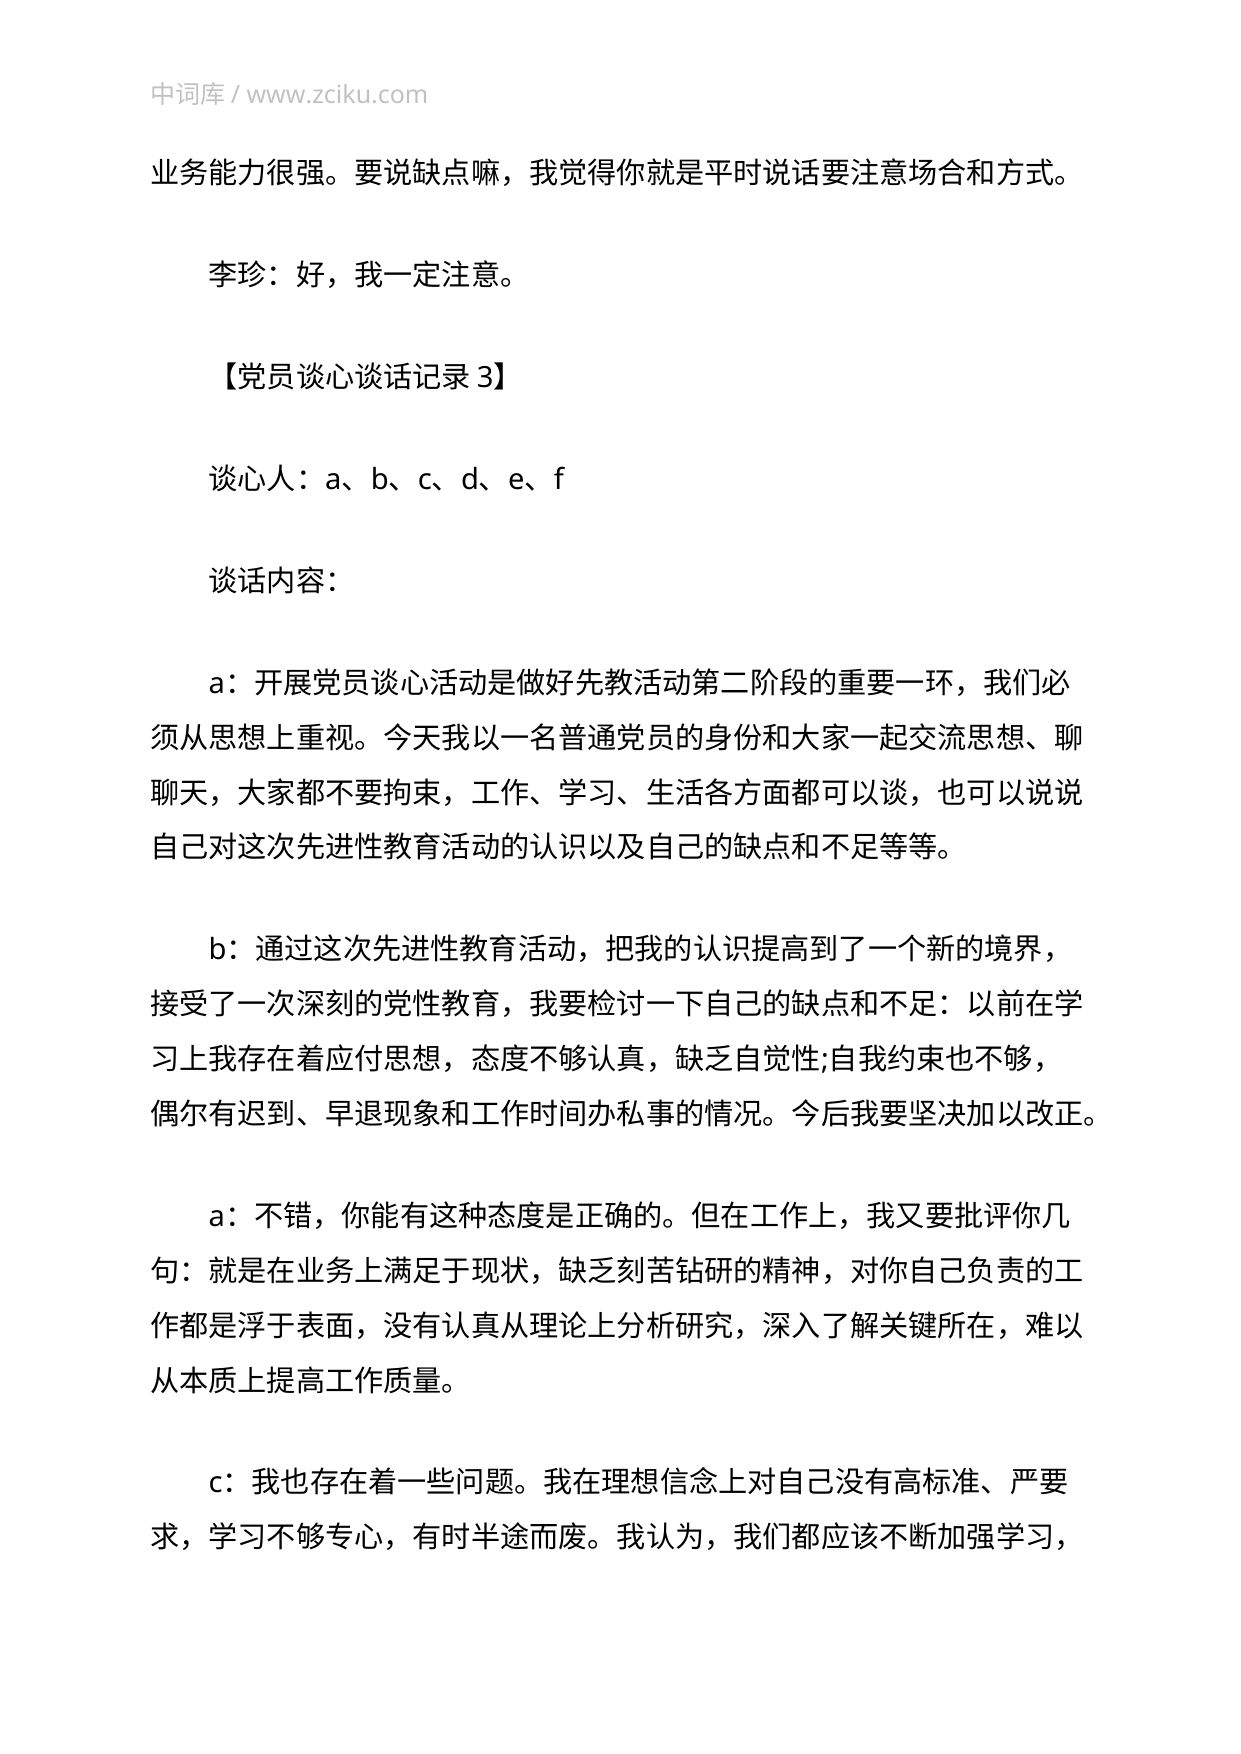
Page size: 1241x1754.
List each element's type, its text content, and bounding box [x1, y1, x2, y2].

text 【党员谈心谈话记录3】 [150, 353, 1090, 396]
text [150, 150, 1090, 192]
text 谈话内容： [150, 557, 1090, 600]
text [150, 1459, 1090, 1556]
text a：开展党员谈心活动是做好先教活动第二阶段的重要一环，我们必须从思想上重视。今天我以一名普通党员的身份和大家一起交流思想、聊聊天，大家都不要拘束，工作、学习、生活各方面都可以谈，也可以说说自己对这次先进性教育活动的认识以及自己的缺点和不足等等。 [150, 659, 1090, 866]
text b：通过这次先进性教育活动，把我的认识提高到了一个新的境界，接受了一次深刻的党性教育，我要检讨一下自己的缺点和不足：以前在学习上我存在着应付思想，态度不够认真，缺乏自觉性;自我约束也不够，偶尔有迟到、早退现象和工作时间办私事的情况。今后我要坚决加以改正。 [150, 926, 1090, 1133]
text 谈心人：a、b、c、d、e、f [150, 456, 1090, 498]
text a：不错，你能有这种态度是正确的。但在工作上，我又要批评你几句：就是在业务上满足于现状，缺乏刻苦钻研的精神，对你自己负责的工作都是浮于表面，没有认真从理论上分析研究，深入了解关键所在，难以从本质上提高工作质量。 [150, 1192, 1090, 1399]
text 李珍：好，我一定注意。 [150, 252, 1090, 294]
